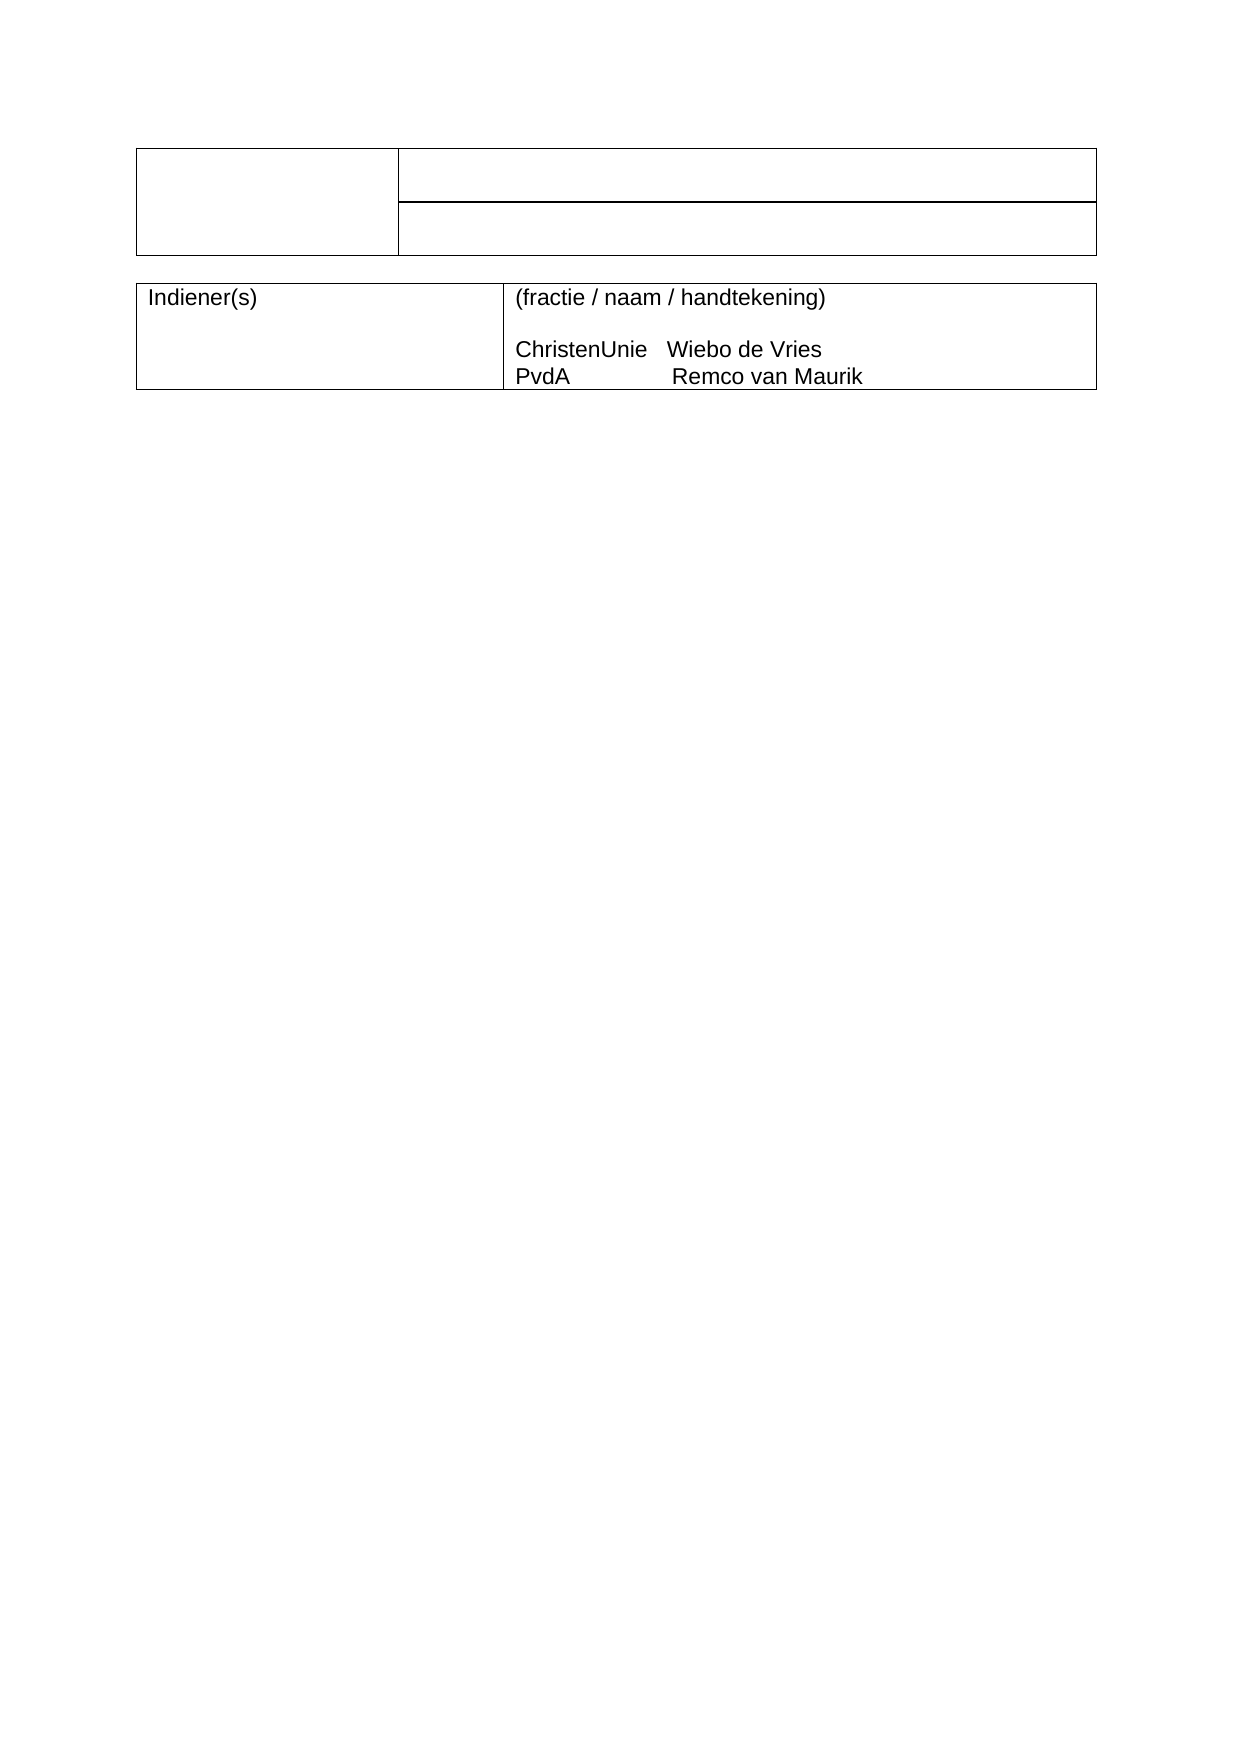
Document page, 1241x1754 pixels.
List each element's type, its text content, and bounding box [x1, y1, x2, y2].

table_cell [399, 149, 1096, 201]
table_cell [399, 203, 1096, 255]
table_header (fractie / naam / handtekening) ChristenUnie Wiebo de Vries PvdA Remco van Maurik [504, 284, 1096, 389]
table_header Indiener(s) [137, 284, 503, 389]
